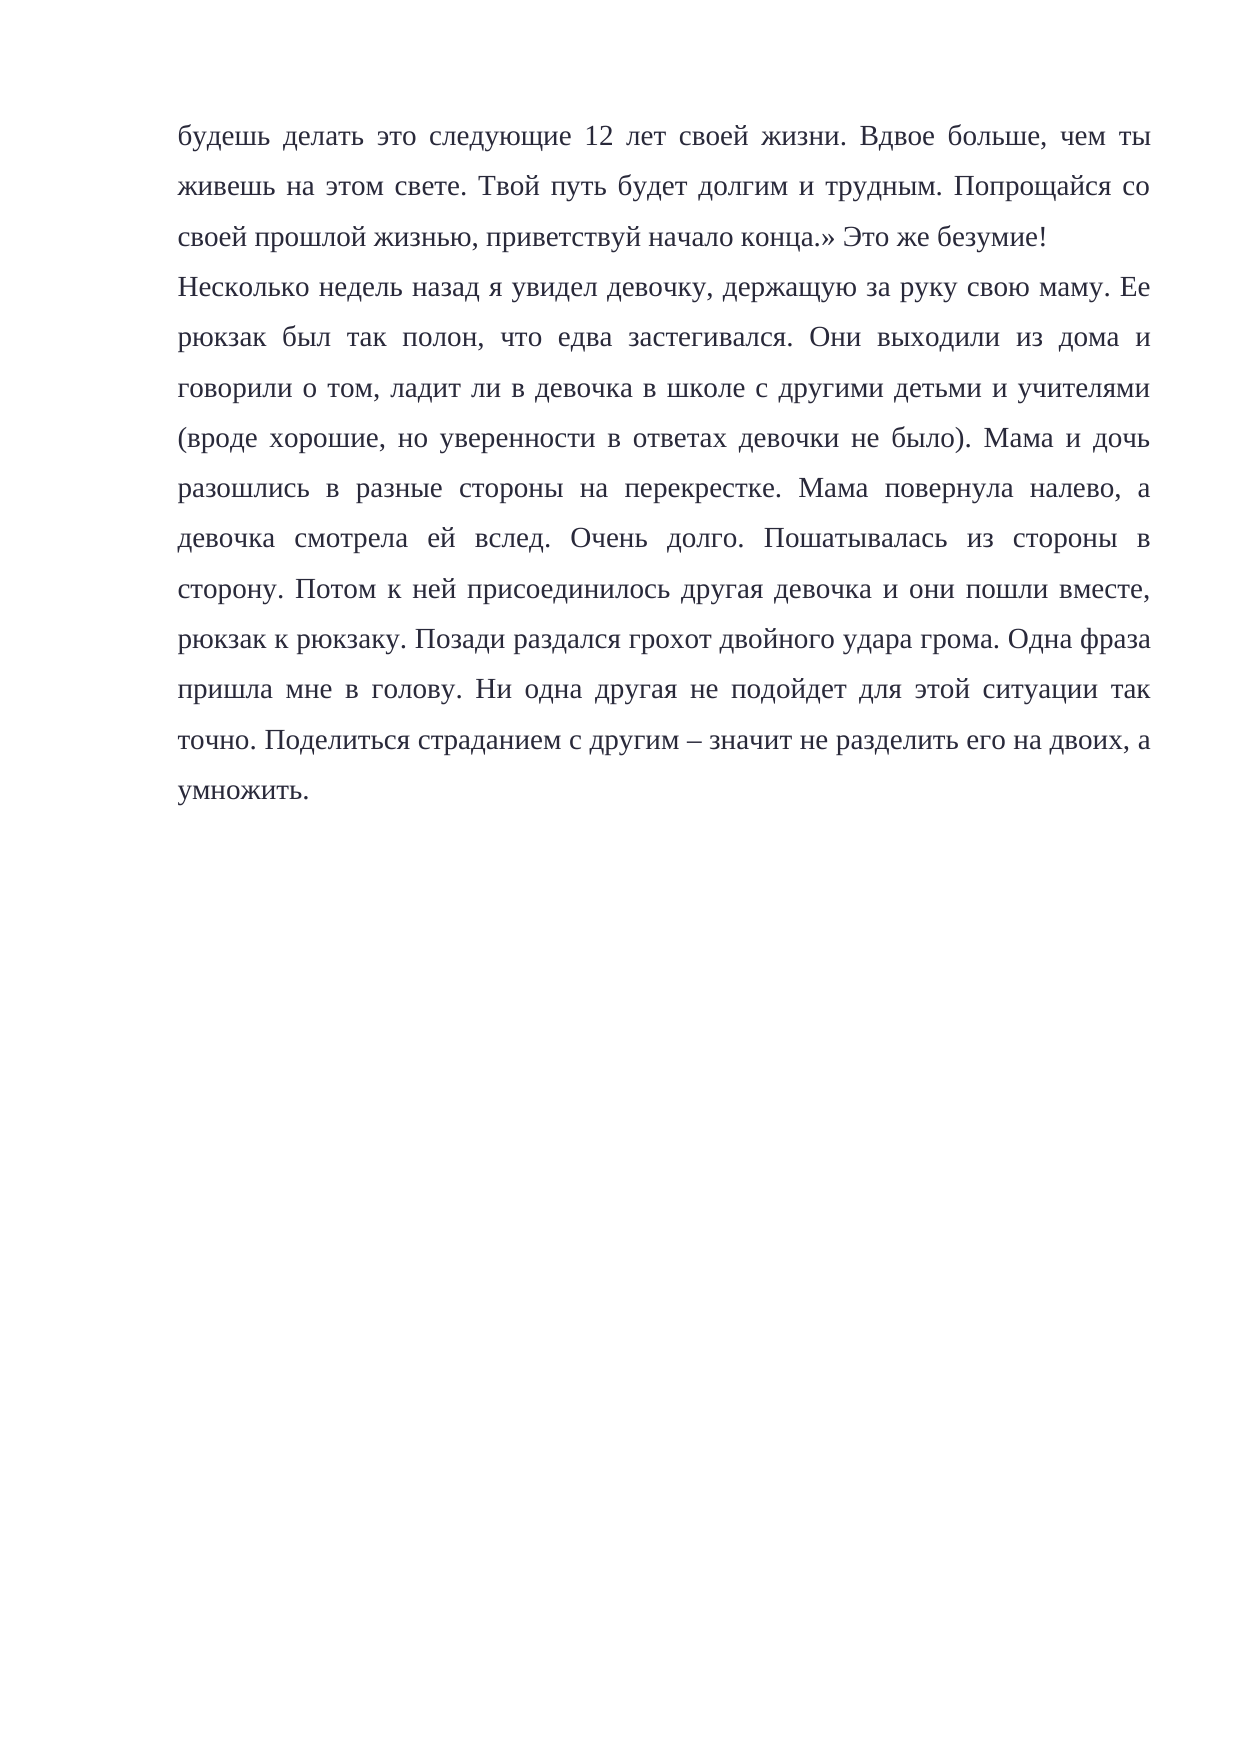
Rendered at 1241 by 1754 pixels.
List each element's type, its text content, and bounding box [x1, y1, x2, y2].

text Несколько недель назад я увидел девочку, держащую за руку свою маму. Ее рюкзак был так полон, что едва застегивался. Они выходили из дома и говорили о том, ладит ли в девочка в школе с другими детьми и учителями (вроде хорошие, но уверенности в ответах девочки не было). Мама и дочь разошлись в разные стороны на перекрестке. Мама повернула налево, а девочка смотрела ей вслед. Очень долго. Пошатывалась из стороны в сторону. Потом к ней присоединилось другая девочка и они пошли вместе, рюкзак к рюкзаку. Позади раздался грохот двойного удара грома. Одна фраза пришла мне в голову. Ни одна другая не подойдет для этой ситуации так точно. Поделиться страданием с другим – значит не разделить его на двоих, а умножить. [177, 269, 1152, 806]
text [177, 118, 1152, 252]
